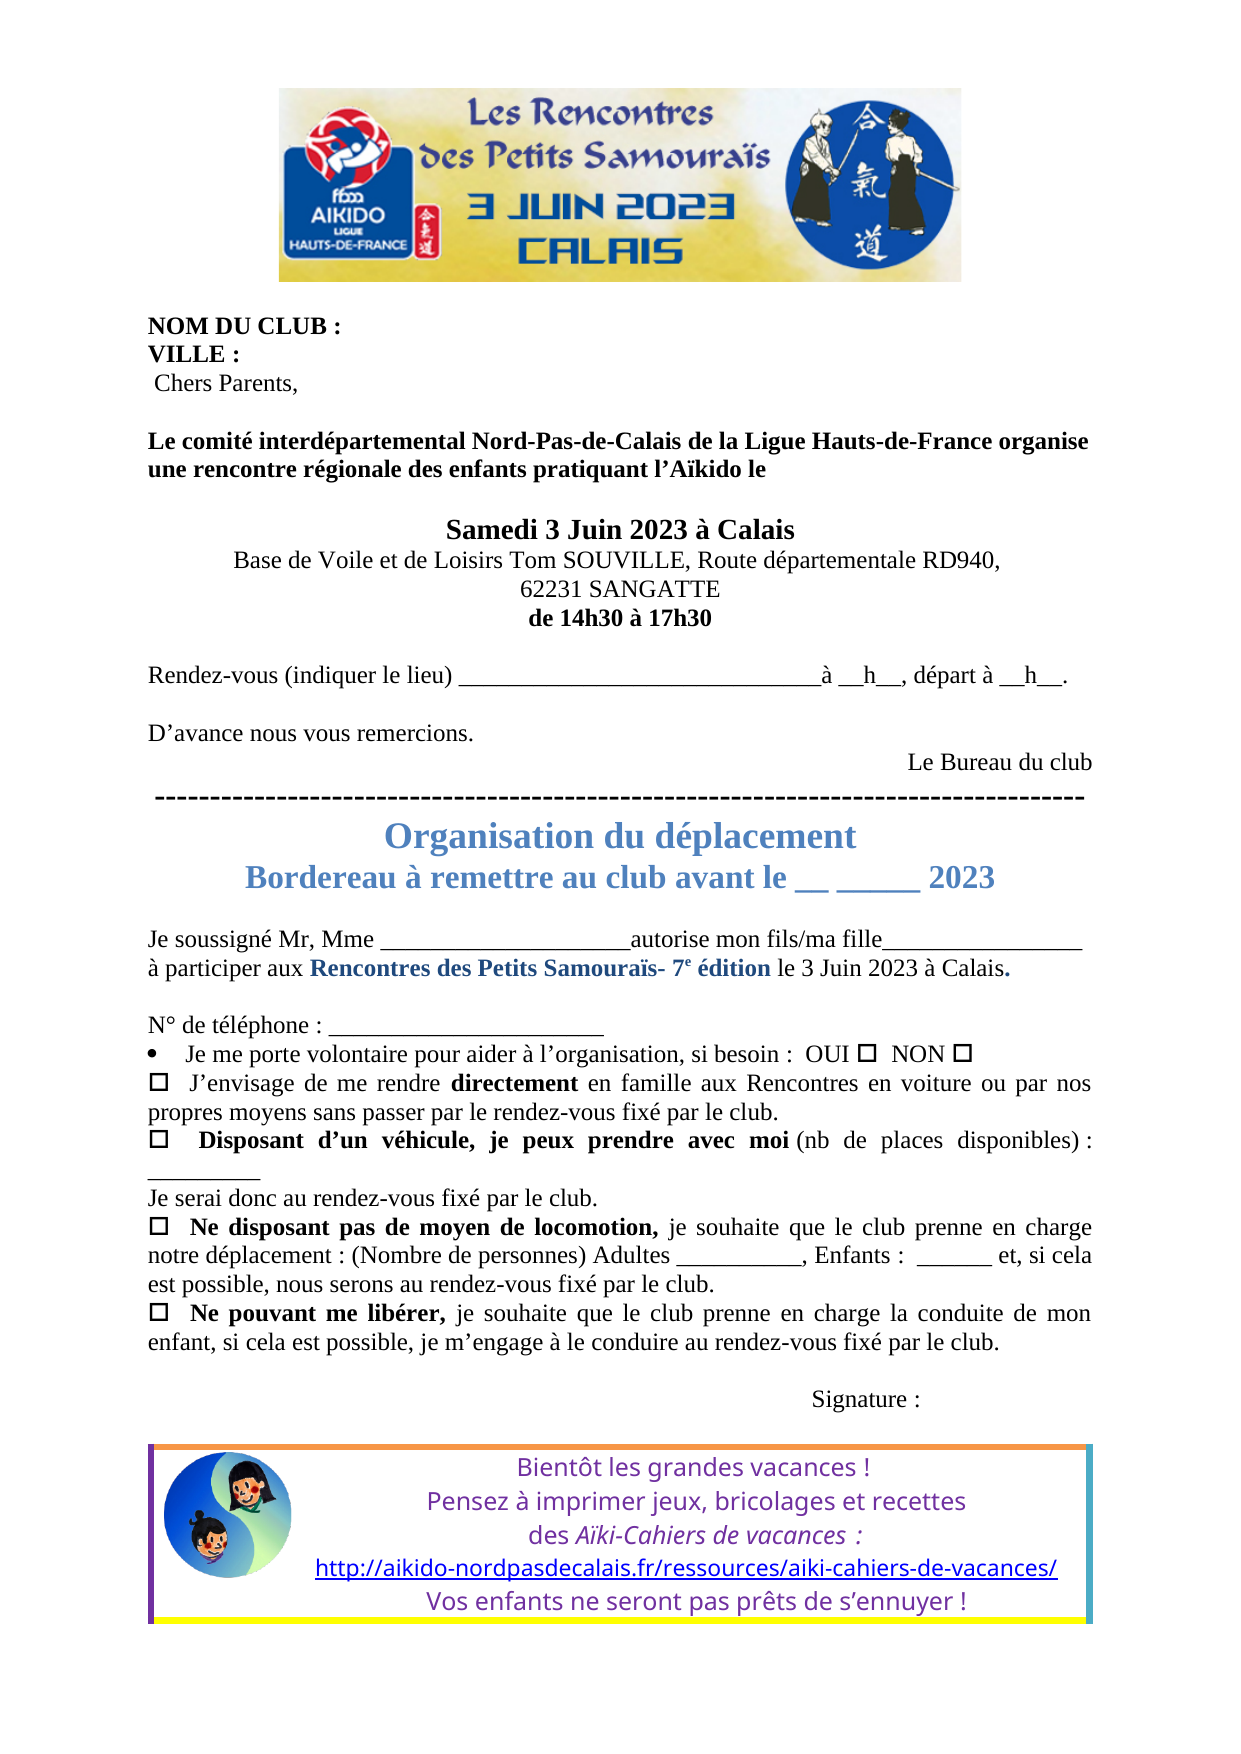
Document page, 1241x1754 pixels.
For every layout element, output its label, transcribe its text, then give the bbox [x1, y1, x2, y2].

text à participer aux Rencontres des Petits Samouraïs- 7e édition le 3 Juin 2023 à Calais. [148, 953, 1092, 982]
picture [278, 88, 962, 282]
text Ne pouvant me libérer, je souhaite que le club prenne en charge la conduite de mon enfant, si cela est possible, je m’engage à le conduire au rendez-vous fixé par le club. [148, 1298, 1092, 1355]
text Signature : [811, 1384, 1092, 1413]
list Je me porte volontaire pour aider à l’organisation, si besoin : OUI NON [148, 1039, 1092, 1068]
table_header Bientôt les grandes vacances ! Pensez à imprimer jeux, bricolages et recettes des Aïki-Cahiers de vacances : http://aikido-nordpasdecalais.fr/ressources/aiki-cahiers-de-vacances/ Vos enfants ne seront pas prêts de s’ennuyer ! [304, 1450, 1086, 1617]
text Chers Parents, [148, 368, 1092, 397]
text Je soussigné Mr, Mme ____________________autorise mon fils/ma fille________________ [148, 924, 1092, 953]
text VILLE : [148, 339, 1092, 368]
text N° de téléphone : ______________________ [148, 1010, 1092, 1039]
text D’avance nous vous remercions. [148, 718, 1092, 747]
text ------------------------------------------------------------------------------------ [148, 776, 1092, 814]
text de 14h30 à 17h30 [148, 603, 1092, 632]
text Ne disposant pas de moyen de locomotion, je souhaite que le club prenne en charge notre déplacement : (Nombre de personnes) Adultes __________, Enfants : ______ et, si cela est possible, nous serons au rendez-vous fixé par le club. [148, 1212, 1092, 1298]
text Le Bureau du club [148, 747, 1092, 776]
text Organisation du déplacement [148, 814, 1092, 857]
text Disposant d’un véhicule, je peux prendre avec moi (nb de places disponibles) : _________ [148, 1125, 1092, 1183]
text Bordereau à remettre au club avant le __ _____ 2023 [148, 857, 1092, 895]
text Le comité interdépartemental Nord-Pas-de-Calais de la Ligue Hauts-de-France organise une rencontre régionale des enfants pratiquant l’Aïkido le [148, 426, 1092, 483]
table_header [154, 1450, 303, 1617]
text J’envisage de me rendre directement en famille aux Rencontres en voiture ou par nos propres moyens sans passer par le rendez-vous fixé par le club. [148, 1068, 1092, 1125]
text Je serai donc au rendez-vous fixé par le club. [148, 1183, 1092, 1212]
text Base de Voile et de Loisirs Tom SOUVILLE, Route départementale RD940, 62231 SANGATTE [148, 546, 1092, 603]
picture [162, 1449, 293, 1580]
text Rendez-vous (indiquer le lieu) _____________________________à __h__, départ à __h__. [148, 661, 1092, 689]
text Samedi 3 Juin 2023 à Calais [148, 512, 1092, 546]
text NOM DU CLUB : [148, 311, 1092, 339]
